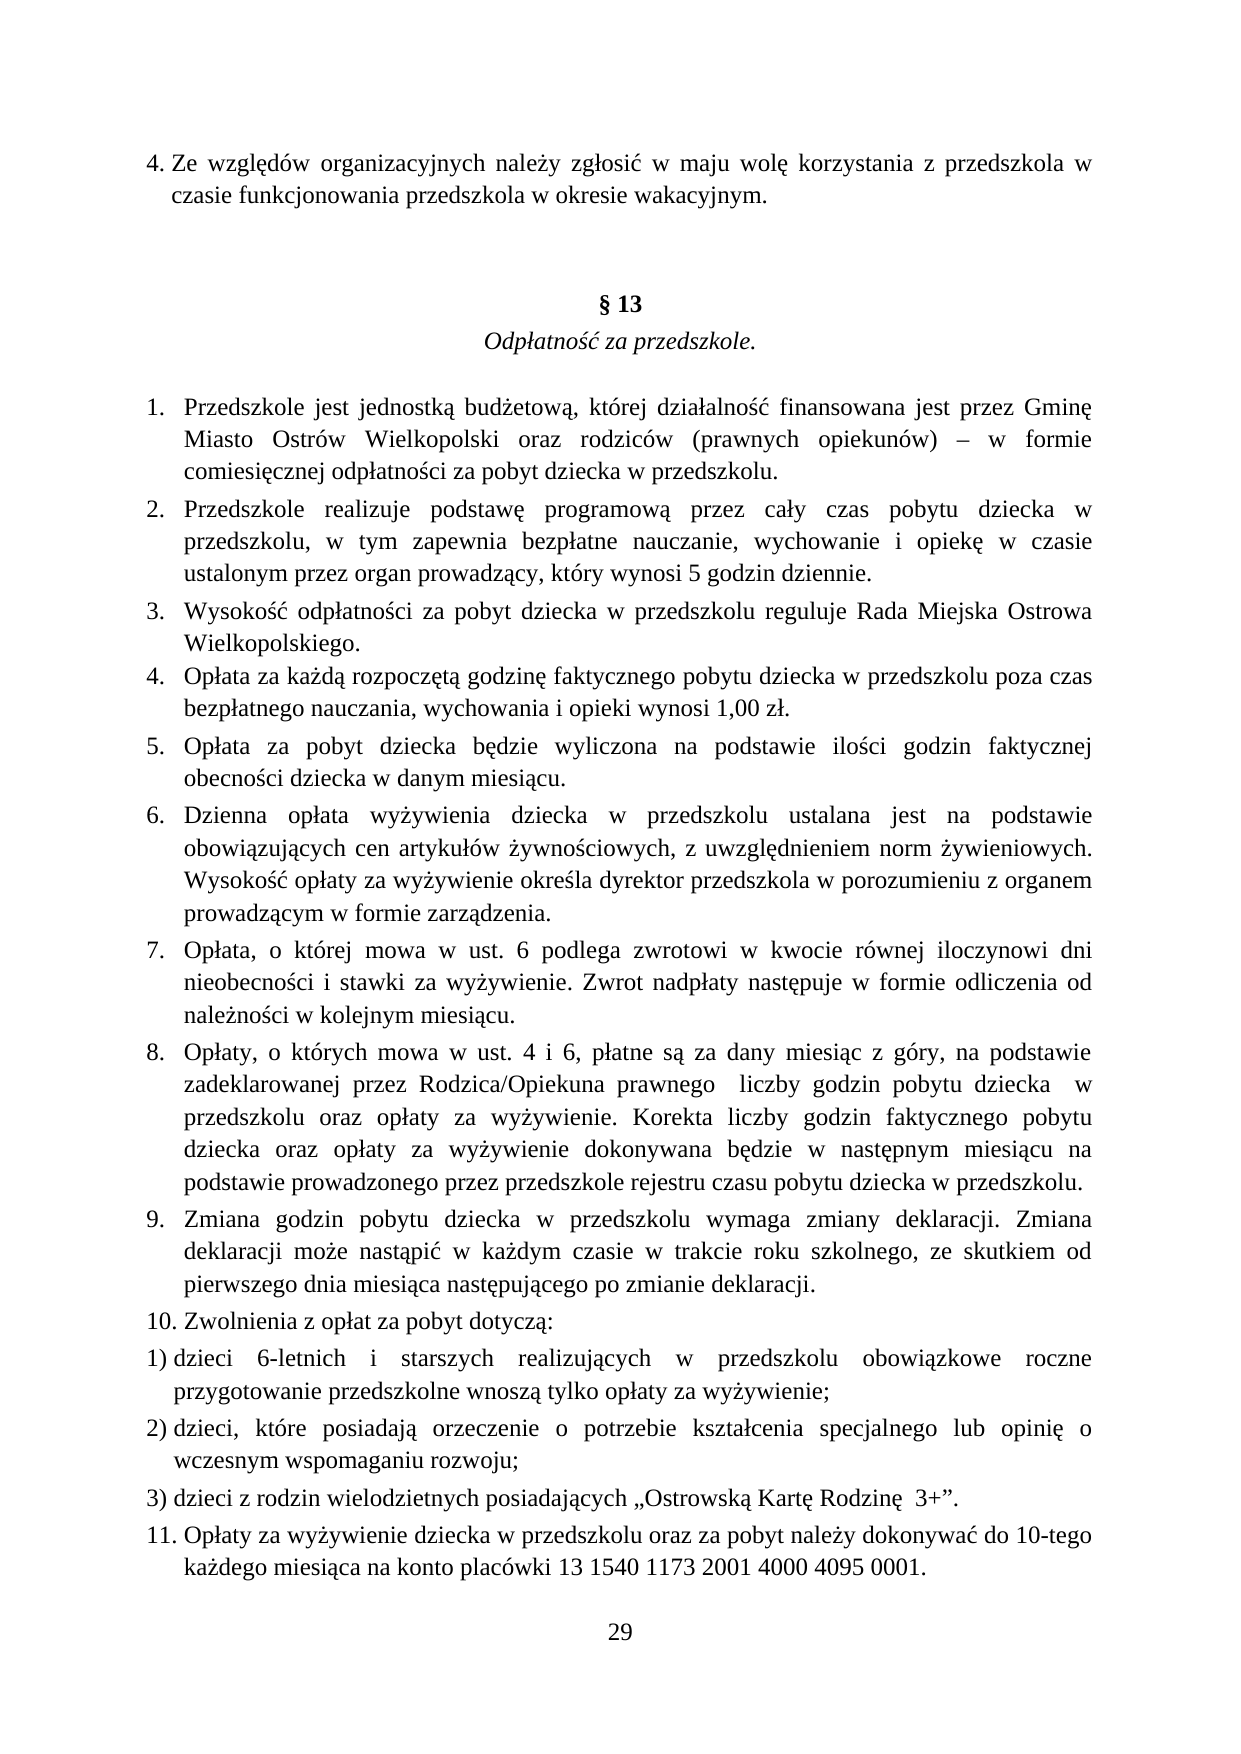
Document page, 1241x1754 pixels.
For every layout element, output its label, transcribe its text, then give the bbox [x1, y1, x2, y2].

list Przedszkole realizuje podstawę programową przez cały czas pobytu dziecka w przedszkolu, w tym zapewnia bezpłatne nauczanie, wychowanie i opiekę w czasie ustalonym przez organ prowadzący, który wynosi 5 godzin dziennie. [146, 494, 1093, 587]
list Zwolnienia z opłat za pobyt dotyczą: [146, 1306, 1093, 1335]
list Opłata za każdą rozpoczętą godzinę faktycznego pobytu dziecka w przedszkolu poza czas bezpłatnego nauczania, wychowania i opieki wynosi 1,00 zł. [146, 661, 1093, 722]
list dzieci 6-letnich i starszych realizujących w przedszkolu obowiązkowe roczne przygotowanie przedszkolne wnoszą tylko opłaty za wyżywienie; [146, 1343, 1093, 1404]
list Ze względów organizacyjnych należy zgłosić w maju wolę korzystania z przedszkola w czasie funkcjonowania przedszkola w okresie wakacyjnym. [146, 148, 1093, 209]
list Opłata za pobyt dziecka będzie wyliczona na podstawie ilości godzin faktycznej obecności dziecka w danym miesiącu. [146, 731, 1093, 792]
text § 13 [177, 289, 1064, 318]
list Opłaty, o których mowa w ust. 4 i 6, płatne są za dany miesiąc z góry, na podstawie zadeklarowanej przez Rodzica/Opiekuna prawnego liczby godzin pobytu dziecka w przedszkolu oraz opłaty za wyżywienie. Korekta liczby godzin faktycznego pobytu dziecka oraz opłaty za wyżywienie dokonywana będzie w następnym miesiącu na podstawie prowadzonego przez przedszkole rejestru czasu pobytu dziecka w przedszkolu. [146, 1037, 1093, 1195]
list Dzienna opłata wyżywienia dziecka w przedszkolu ustalana jest na podstawie obowiązujących cen artykułów żywnościowych, z uwzględnieniem norm żywieniowych. Wysokość opłaty za wyżywienie określa dyrektor przedszkola w porozumieniu z organem prowadzącym w formie zarządzenia. [146, 801, 1093, 926]
list Opłaty za wyżywienie dziecka w przedszkolu oraz za pobyt należy dokonywać do 10-tego każdego miesiąca na konto placówki 13 1540 1173 2001 4000 4095 0001. [146, 1520, 1093, 1581]
list Opłata, o której mowa w ust. 6 podlega zwrotowi w kwocie równej iloczynowi dni nieobecności i stawki za wyżywienie. Zwrot nadpłaty następuje w formie odliczenia od należności w kolejnym miesiącu. [146, 935, 1093, 1028]
text Odpłatność za przedszkole. [147, 326, 1093, 355]
list Wysokość odpłatności za pobyt dziecka w przedszkolu reguluje Rada Miejska Ostrowa Wielkopolskiego. [146, 596, 1093, 657]
list Zmiana godzin pobytu dziecka w przedszkolu wymaga zmiany deklaracji. Zmiana deklaracji może nastąpić w każdym czasie w trakcie roku szkolnego, ze skutkiem od pierwszego dnia miesiąca następującego po zmianie deklaracji. [146, 1204, 1093, 1297]
list dzieci z rodzin wielodzietnych posiadających „Ostrowską Kartę Rodzinę 3+”. [146, 1483, 1093, 1511]
list dzieci, które posiadają orzeczenie o potrzebie kształcenia specjalnego lub opinię o wczesnym wspomaganiu rozwoju; [146, 1413, 1093, 1474]
list Przedszkole jest jednostką budżetową, której działalność finansowana jest przez Gminę Miasto Ostrów Wielkopolski oraz rodziców (prawnych opiekunów) – w formie comiesięcznej odpłatności za pobyt dziecka w przedszkolu. [146, 392, 1093, 485]
